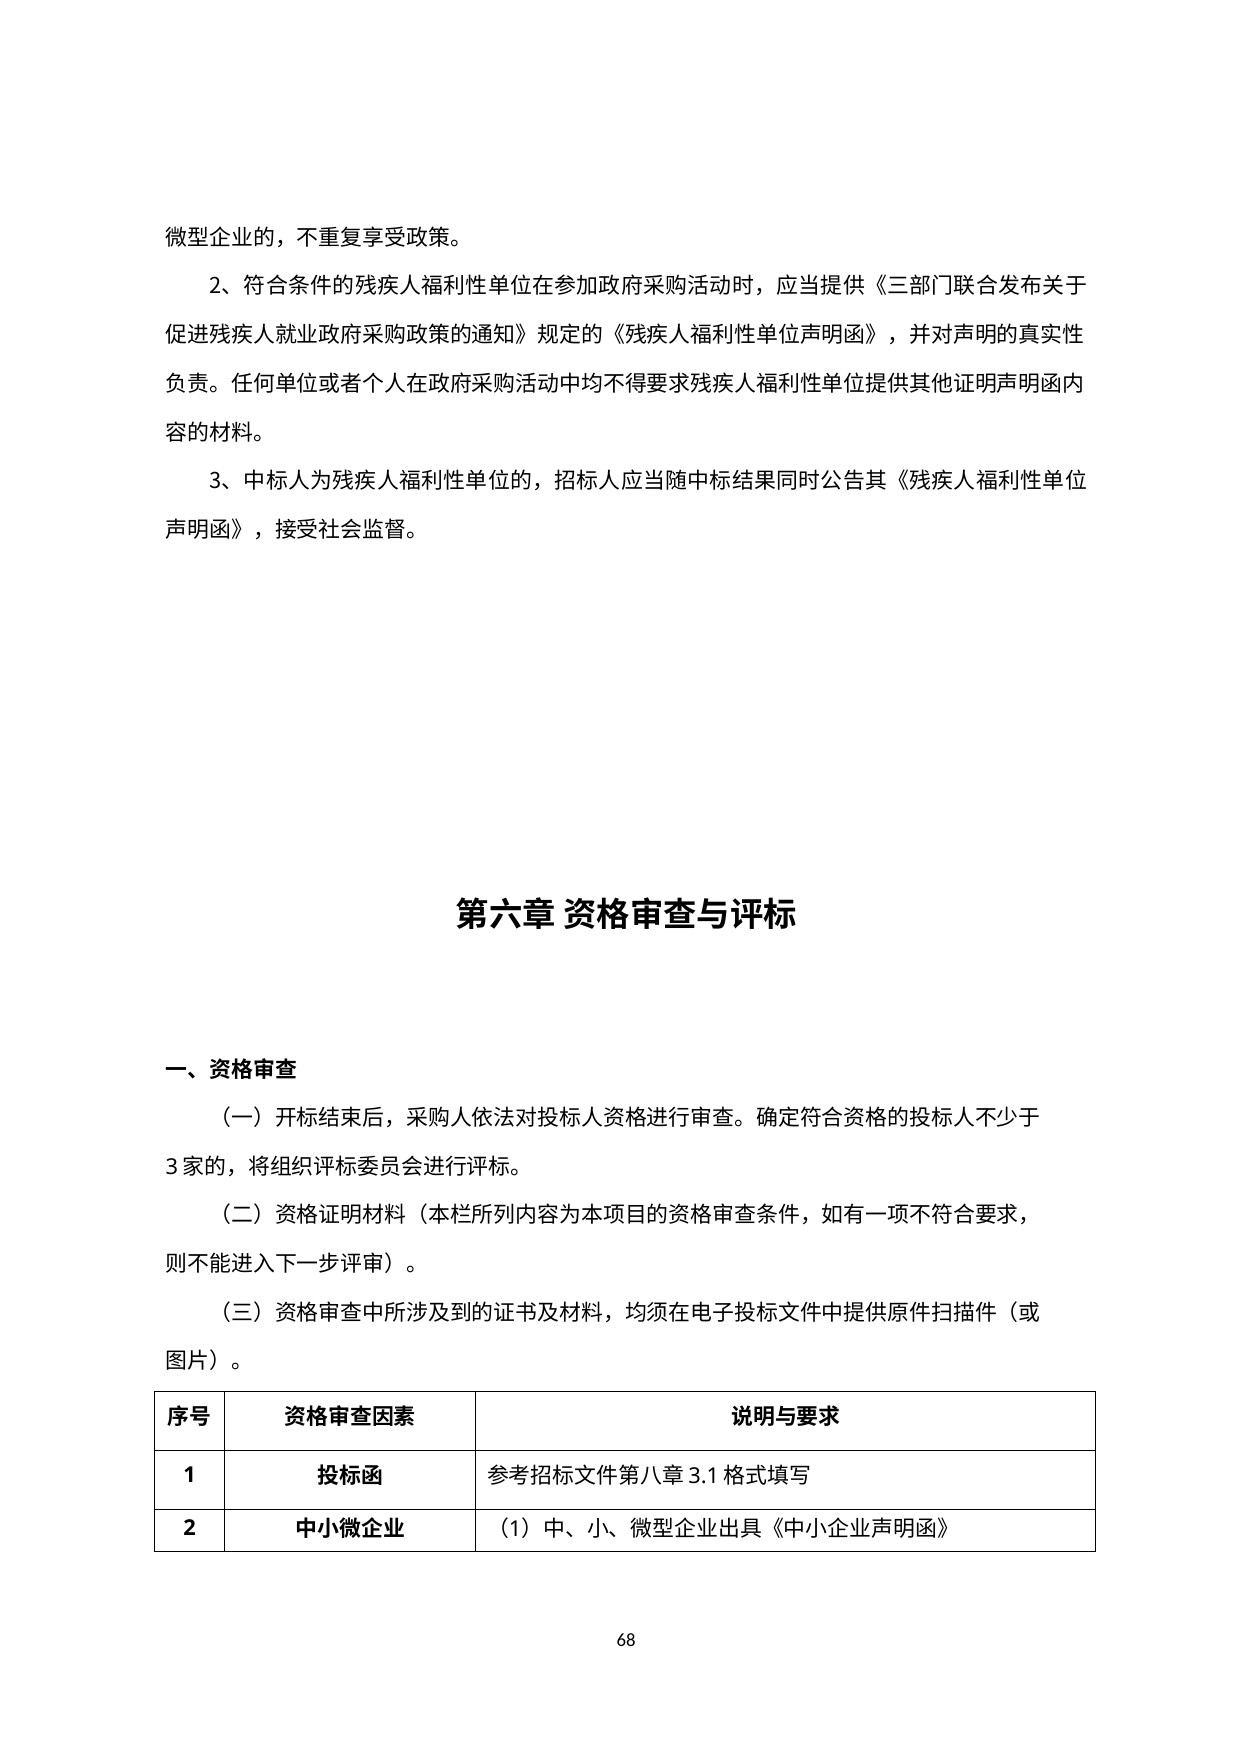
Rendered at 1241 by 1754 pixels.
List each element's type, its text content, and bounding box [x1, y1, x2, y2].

table_header 序号 [155, 1392, 224, 1450]
text （二）资格证明材料（本栏所列内容为本项目的资格审查条件，如有一项不符合要求，则不能进入下一步评审）。 [165, 1197, 1043, 1278]
text 3、中标人为残疾人福利性单位的，招标人应当随中标结果同时公告其《残疾人福利性单位声明函》，接受社会监督。 [165, 462, 1087, 544]
table_cell 参考招标文件第八章3.1格式填写 [476, 1451, 1095, 1509]
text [165, 219, 1087, 252]
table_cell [476, 1510, 1095, 1551]
table_header 资格审查因素 [225, 1392, 475, 1450]
text 第六章 资格审查与评标 [165, 879, 1087, 944]
text （一）开标结束后，采购人依法对投标人资格进行审查。确定符合资格的投标人不少于3家的，将组织评标委员会进行评标。 [165, 1100, 1043, 1181]
table_cell 1 [155, 1451, 224, 1509]
text 2、符合条件的残疾人福利性单位在参加政府采购活动时，应当提供《三部门联合发布关于促进残疾人就业政府采购政策的通知》规定的《残疾人福利性单位声明函》，并对声明的真实性负责。任何单位或者个人在政府采购活动中均不得要求残疾人福利性单位提供其他证明声明函内容的材料。 [165, 268, 1087, 447]
table_header 说明与要求 [476, 1392, 1095, 1450]
table_cell 2 [155, 1510, 224, 1551]
text （三）资格审查中所涉及到的证书及材料，均须在电子投标文件中提供原件扫描件（或图片）。 [165, 1294, 1043, 1375]
text 一、资格审查 [165, 1052, 1087, 1084]
table_cell 投标函 [225, 1451, 475, 1509]
table_cell 中小微企业 [225, 1510, 475, 1551]
